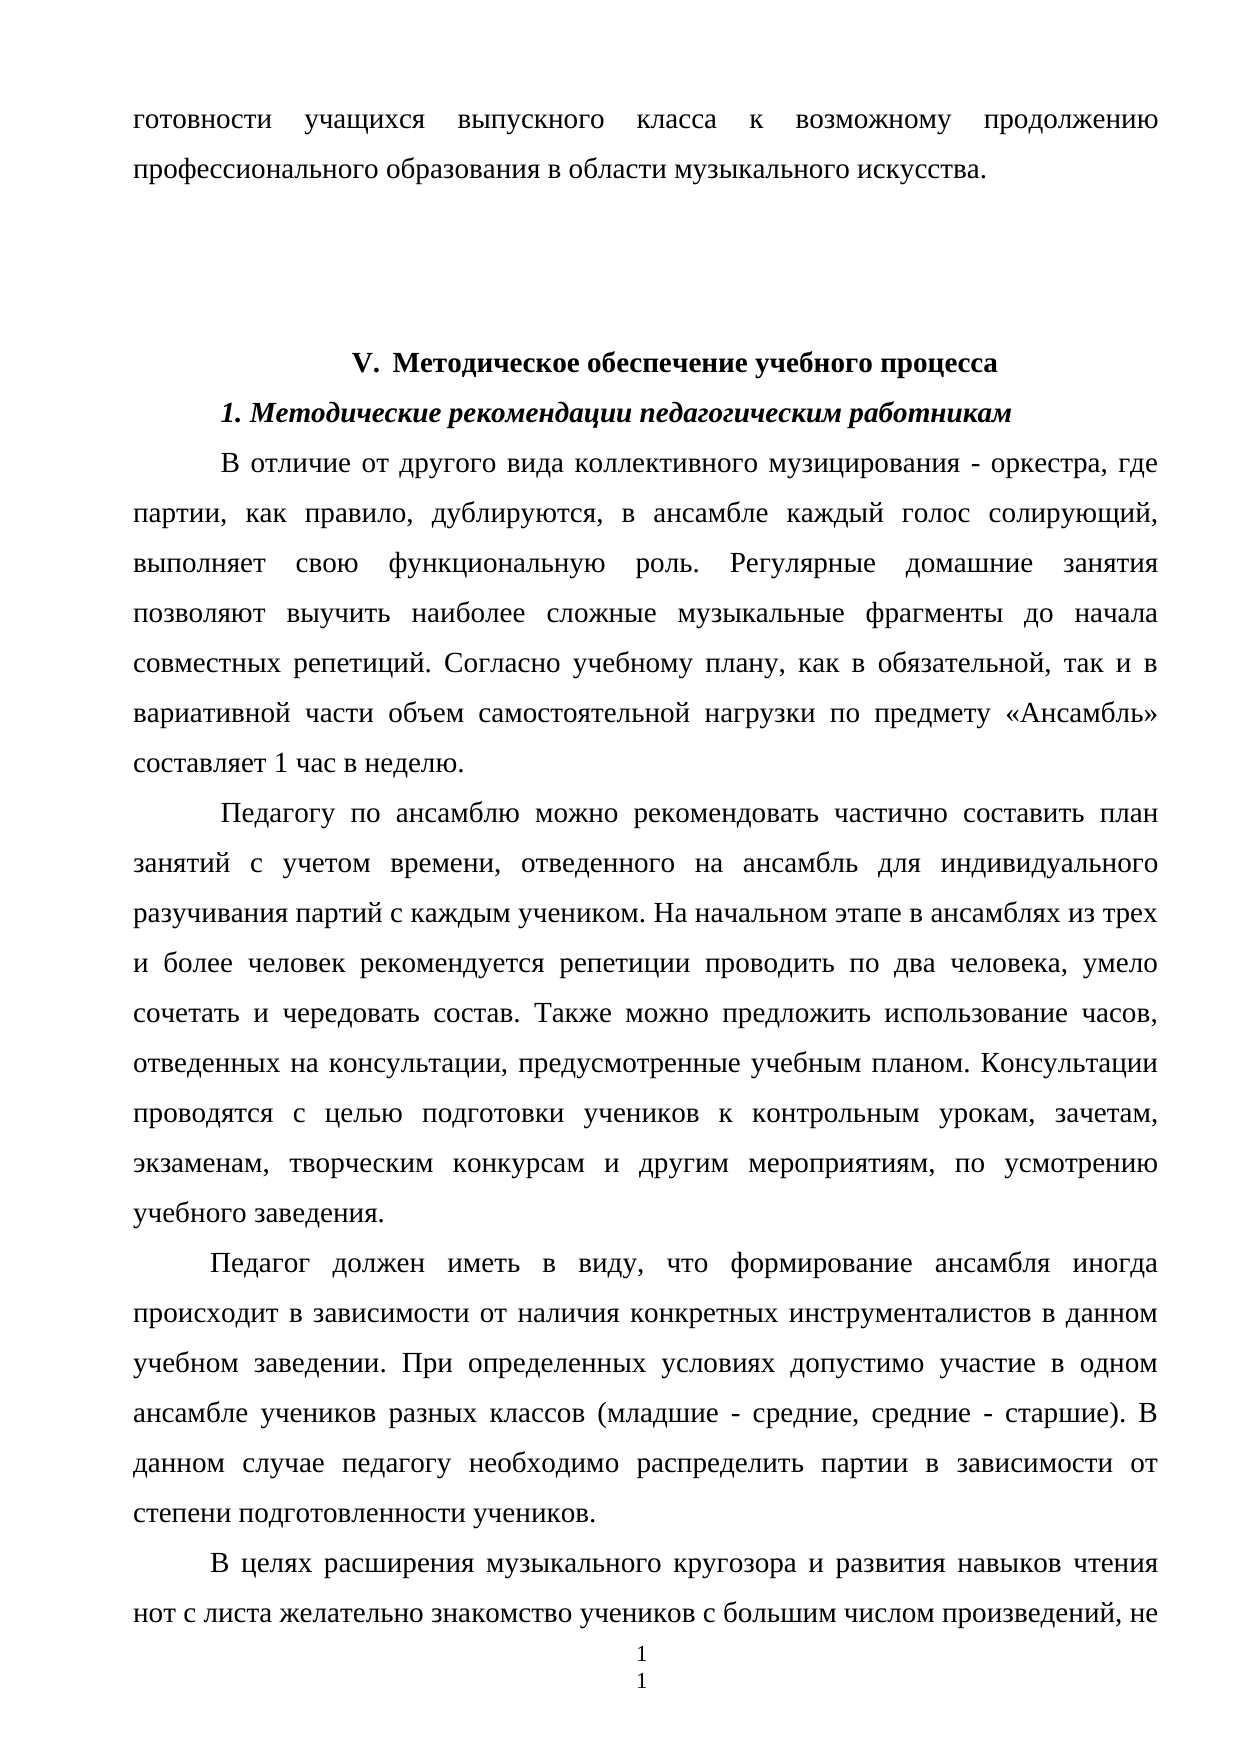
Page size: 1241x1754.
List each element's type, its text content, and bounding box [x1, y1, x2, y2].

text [133, 89, 1159, 189]
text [133, 1532, 1159, 1632]
text Педагогу по ансамблю можно рекомендовать частично составить план занятий с учетом времени, отведенного на ансамбль для индивидуального разучивания партий с каждым учеником. На начальном этапе в ансамблях из трех и более человек рекомендуется репетиции проводить по два человека, умело сочетать и чередовать состав. Также можно предложить использование часов, отведенных на консультации, предусмотренные учебным планом. Консультации проводятся с целью подготовки учеников к контрольным урокам, зачетам, экзаменам, творческим конкурсам и другим мероприятиям, по усмотрению учебного заведения. [133, 782, 1159, 1232]
text 1. Методические рекомендации педагогическим работникам [133, 382, 1159, 432]
list Методическое обеспечение учебного процесса [352, 332, 1159, 382]
text Педагог должен иметь в виду, что формирование ансамбля иногда происходит в зависимости от наличия конкретных инструменталистов в данном учебном заведении. При определенных условиях допустимо участие в одном ансамбле учеников разных классов (младшие - средние, средние - старшие). В данном случае педагогу необходимо распределить партии в зависимости от степени подготовленности учеников. [133, 1232, 1159, 1532]
text В отличие от другого вида коллективного музицирования - оркестра, где партии, как правило, дублируются, в ансамбле каждый голос солирующий, выполняет свою функциональную роль. Регулярные домашние занятия позволяют выучить наиболее сложные музыкальные фрагменты до начала совместных репетиций. Согласно учебному плану, как в обязательной, так и в вариативной части объем самостоятельной нагрузки по предмету «Ансамбль» составляет 1 час в неделю. [133, 432, 1159, 782]
